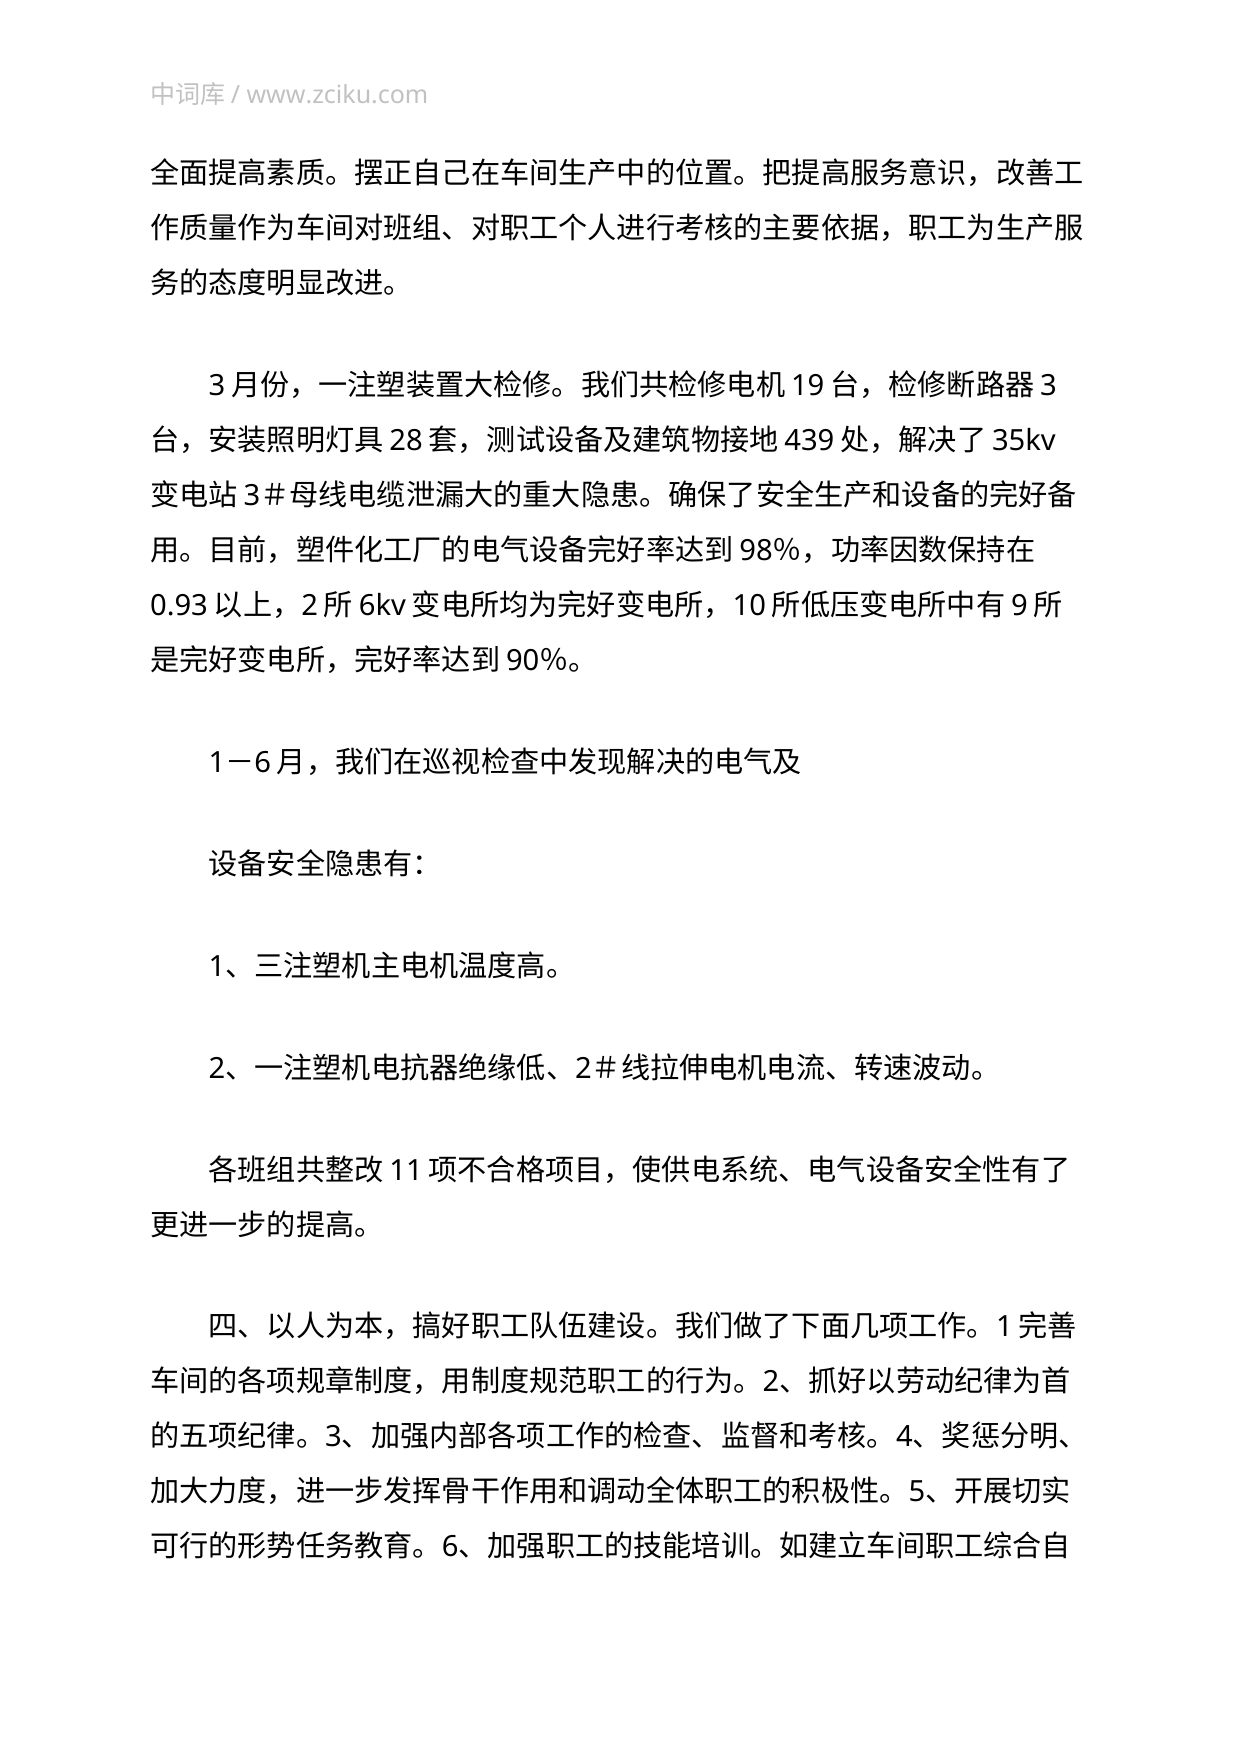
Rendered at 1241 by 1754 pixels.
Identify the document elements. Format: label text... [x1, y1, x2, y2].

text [150, 1303, 1090, 1565]
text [150, 150, 1090, 302]
text 2、一注塑机电抗器绝缘低、2＃线拉伸电机电流、转速波动。 [150, 1044, 1090, 1087]
text 各班组共整改11项不合格项目，使供电系统、电气设备安全性有了更进一步的提高。 [150, 1146, 1090, 1243]
text 设备安全隐患有： [150, 841, 1090, 883]
text 3月份，一注塑装置大检修。我们共检修电机19台，检修断路器3台，安装照明灯具28套，测试设备及建筑物接地439处，解决了35kv变电站3＃母线电缆泄漏大的重大隐患。确保了安全生产和设备的完好备用。目前，塑件化工厂的电气设备完好率达到98％，功率因数保持在0.93以上，2所6kv变电所均为完好变电所，10所低压变电所中有9所是完好变电所，完好率达到90％。 [150, 362, 1090, 679]
text 1、三注塑机主电机温度高。 [150, 942, 1090, 985]
text 1－6月，我们在巡视检查中发现解决的电气及 [150, 738, 1090, 781]
